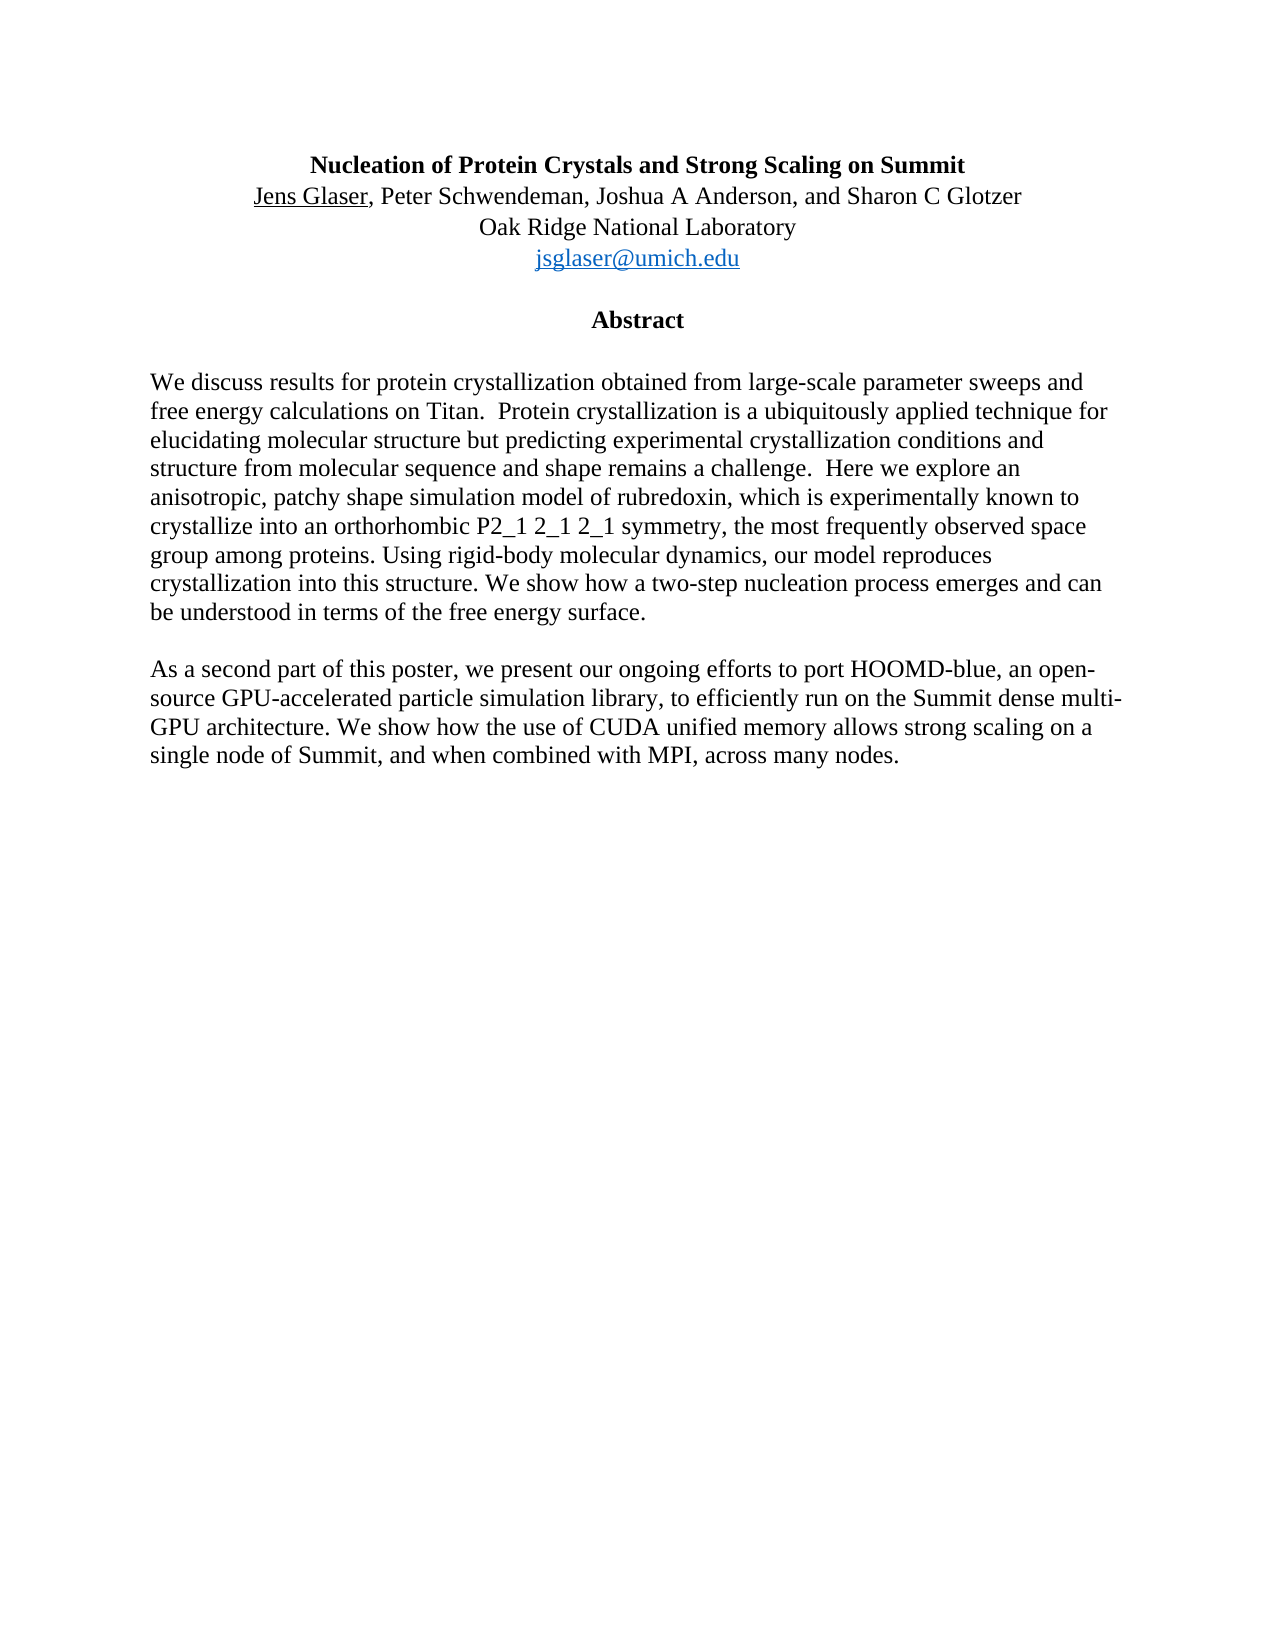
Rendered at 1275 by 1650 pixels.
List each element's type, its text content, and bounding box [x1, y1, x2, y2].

text jsglaser@umich.edu [150, 243, 1125, 272]
text As a second part of this poster, we present our ongoing efforts to port HOOMD-blue, an open-source GPU-accelerated particle simulation library, to efficiently run on the Summit dense multi-GPU architecture. We show how the use of CUDA unified memory allows strong scaling on a single node of Summit, and when combined with MPI, across many nodes. [150, 654, 1125, 769]
text Abstract [150, 305, 1125, 334]
text Nucleation of Protein Crystals and Strong Scaling on Summit Jens Glaser, Peter Schwendeman, Joshua A Anderson, and Sharon C Glotzer Oak Ridge National Laboratory [150, 150, 1125, 241]
text We discuss results for protein crystallization obtained from large-scale parameter sweeps and free energy calculations on Titan. Protein crystallization is a ubiquitously applied technique for elucidating molecular structure but predicting experimental crystallization conditions and structure from molecular sequence and shape remains a challenge. Here we explore an anisotropic, patchy shape simulation model of rubredoxin, which is experimentally known to crystallize into an orthorhombic P2_1 2_1 2_1 symmetry, the most frequently observed space group among proteins. Using rigid-body molecular dynamics, our model reproduces crystallization into this structure. We show how a two-step nucleation process emerges and can be understood in terms of the free energy surface. [150, 367, 1125, 654]
